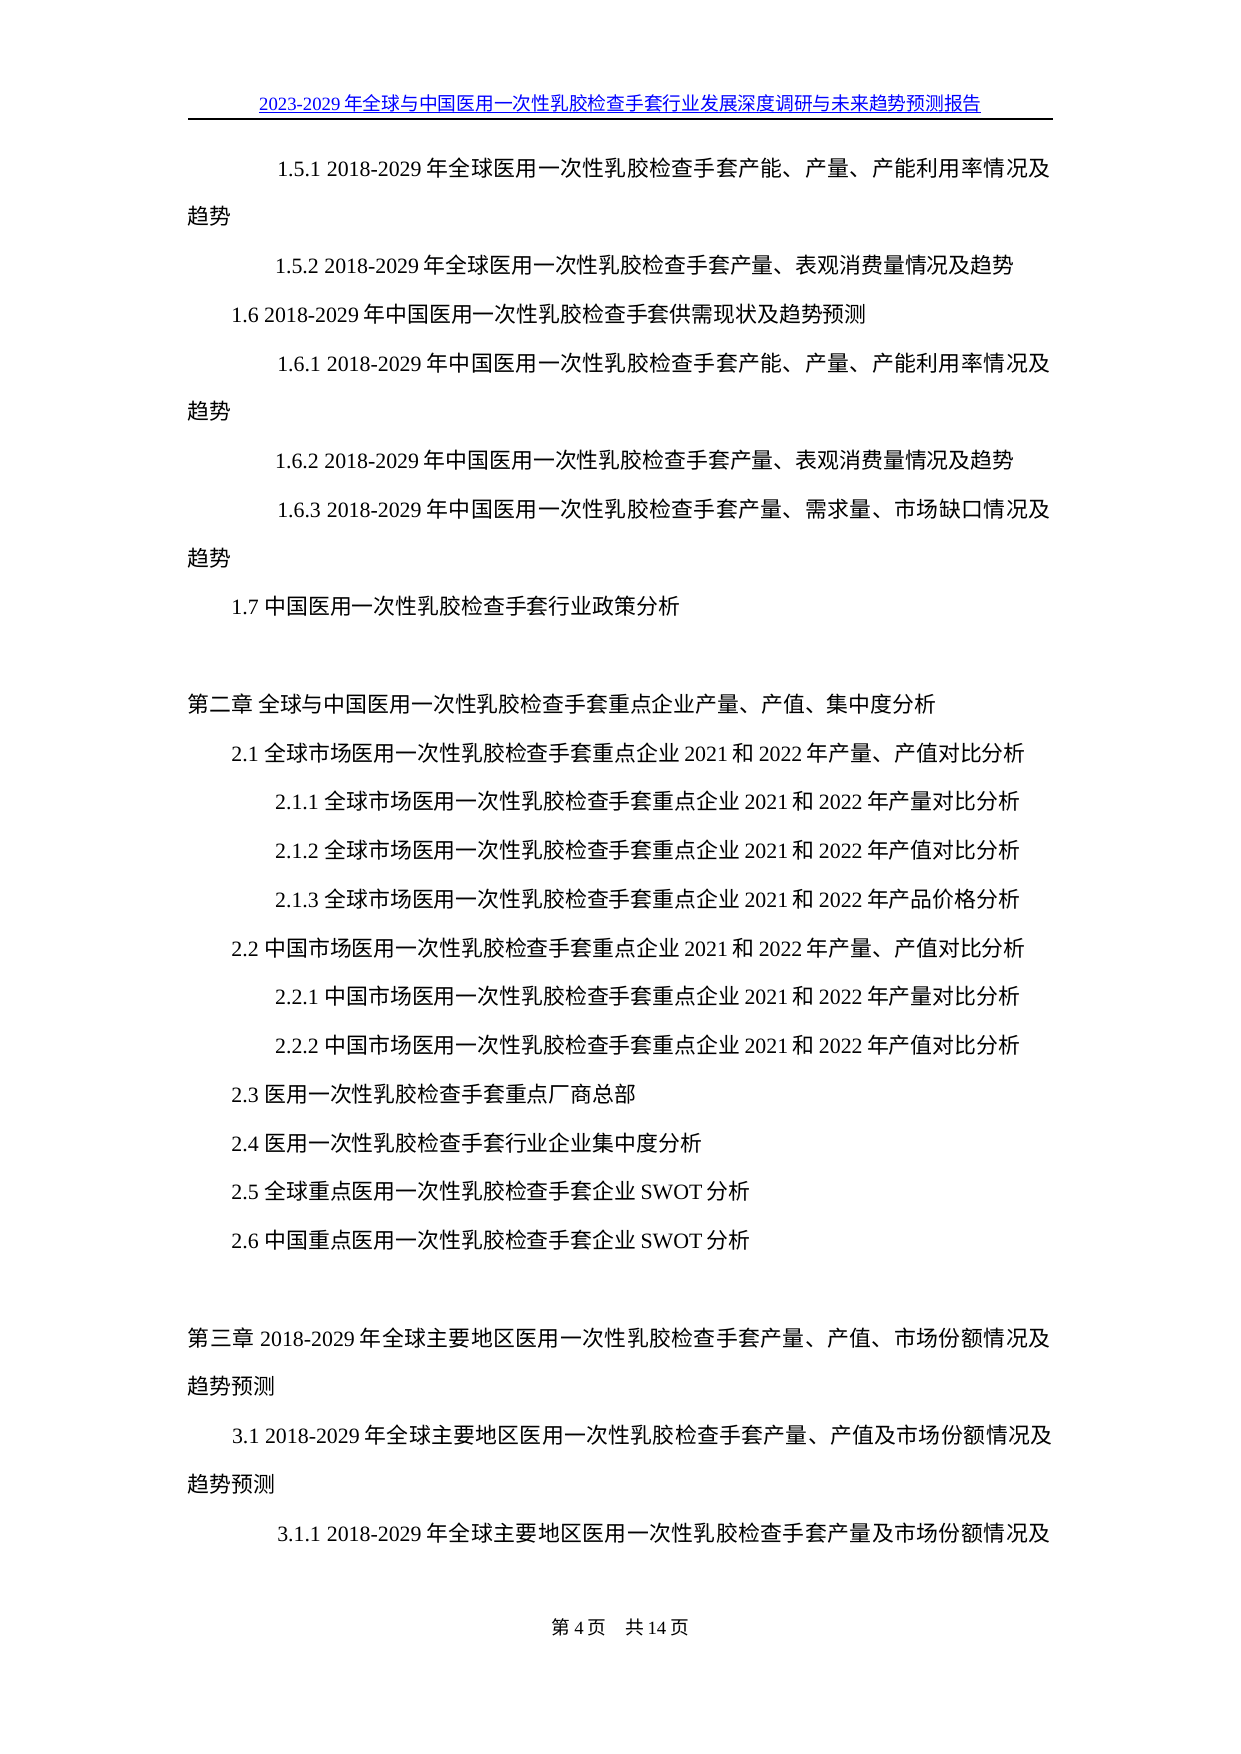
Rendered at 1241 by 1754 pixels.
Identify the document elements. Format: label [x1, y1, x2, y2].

text [187, 150, 1053, 1548]
